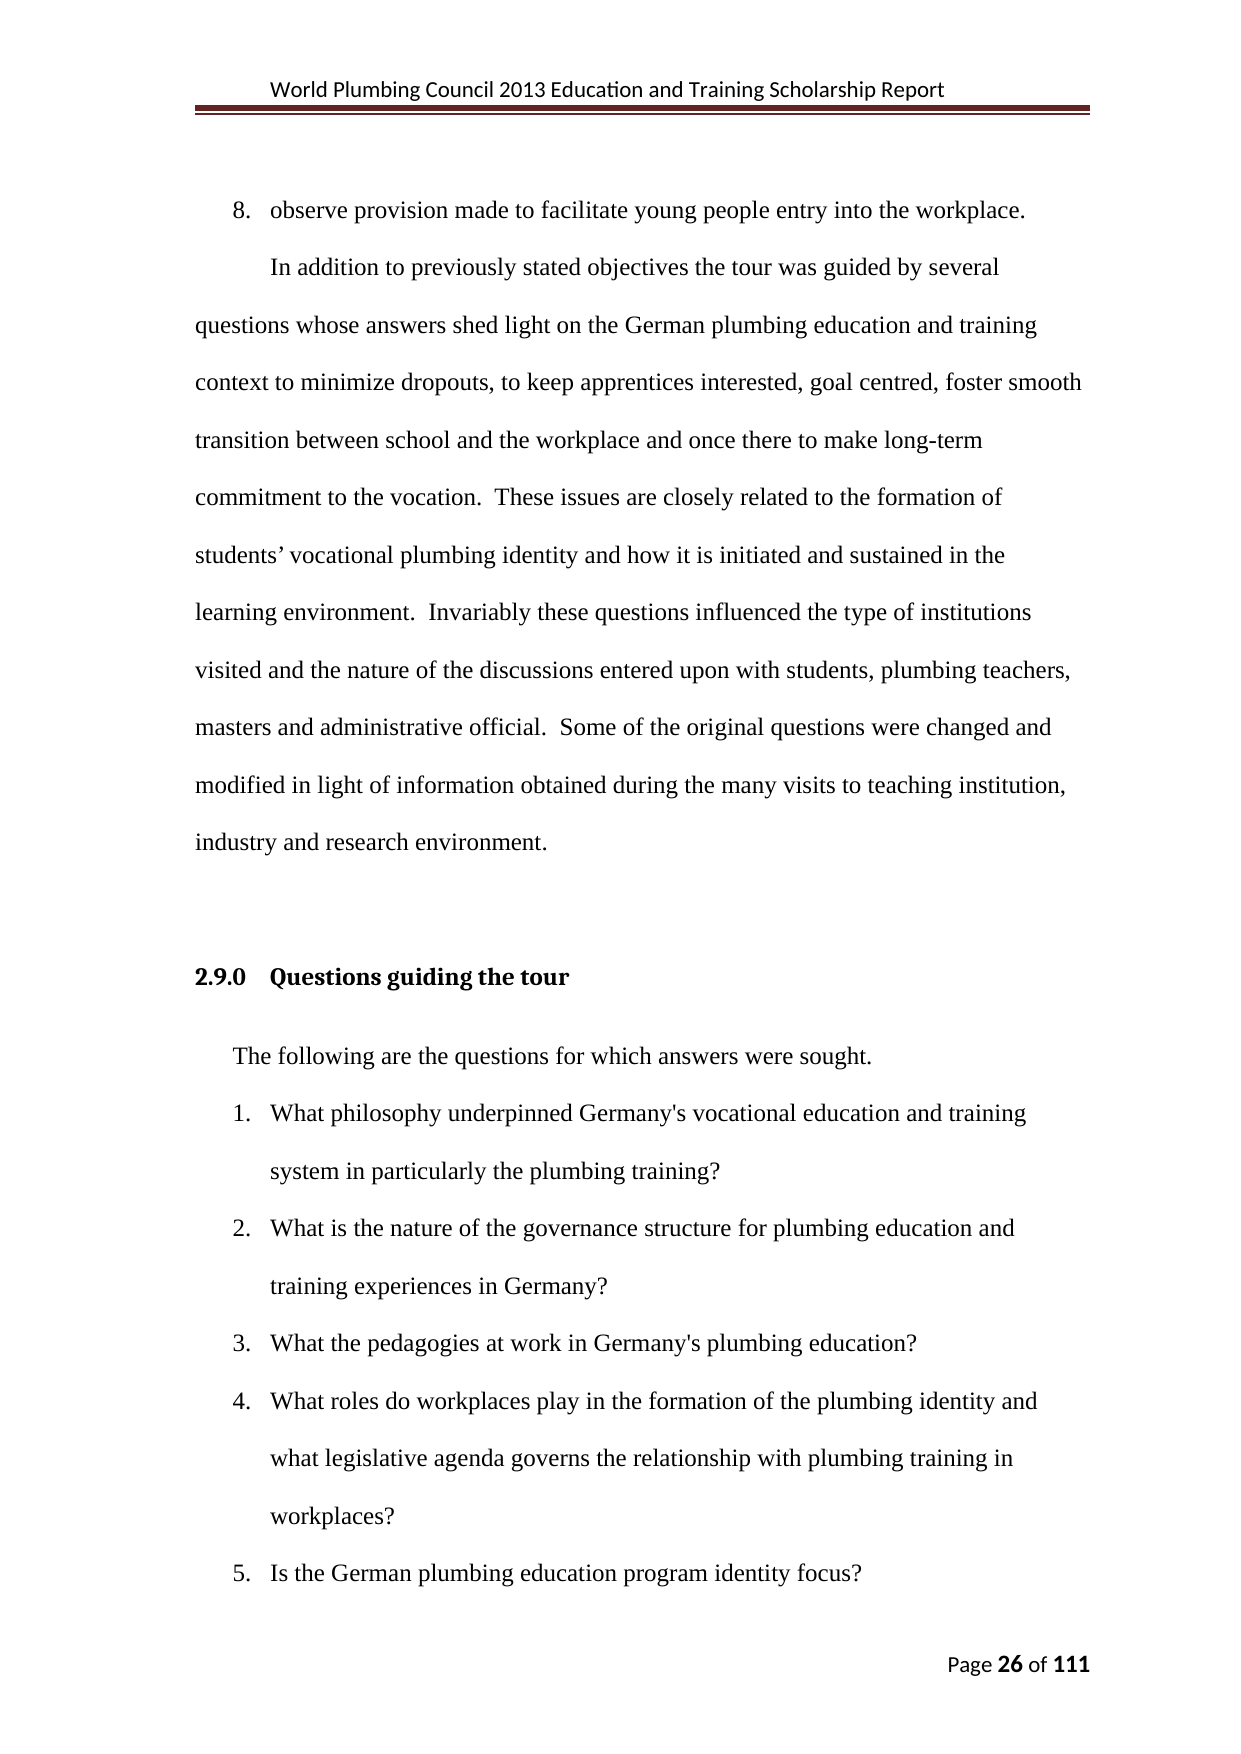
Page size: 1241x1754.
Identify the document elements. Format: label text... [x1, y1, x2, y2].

text In addition to previously stated objectives the tour was guided by several questions whose answers shed light on the German plumbing education and training context to minimize dropouts, to keep apprentices interested, goal centred, foster smooth transition between school and the workplace and once there to make long-term commitment to the vocation. These issues are closely related to the formation of students’ vocational plumbing identity and how it is initiated and sustained in the learning environment. Invariably these questions influenced the type of institutions visited and the nature of the discussions entered upon with students, plumbing teachers, masters and administrative official. Some of the original questions were changed and modified in light of information obtained during the many visits to teaching institution, industry and research environment. [195, 252, 1090, 856]
list What the pedagogies at work in Germany's plumbing education? [232, 1328, 1090, 1357]
list Is the German plumbing education program identity focus? [232, 1558, 1090, 1587]
subtitle 2.9.0 Questions guiding the tour [195, 963, 1090, 992]
text The following are the questions for which answers were sought. [195, 1041, 1090, 1070]
list What roles do workplaces play in the formation of the plumbing identity and what legislative agenda governs the relationship with plumbing training in workplaces? [232, 1386, 1090, 1530]
list What philosophy underpinned Germany's vocational education and training system in particularly the plumbing training? [232, 1098, 1090, 1185]
list observe provision made to facilitate young people entry into the workplace. [232, 195, 1090, 224]
list What is the nature of the governance structure for plumbing education and training experiences in Germany? [232, 1213, 1090, 1300]
